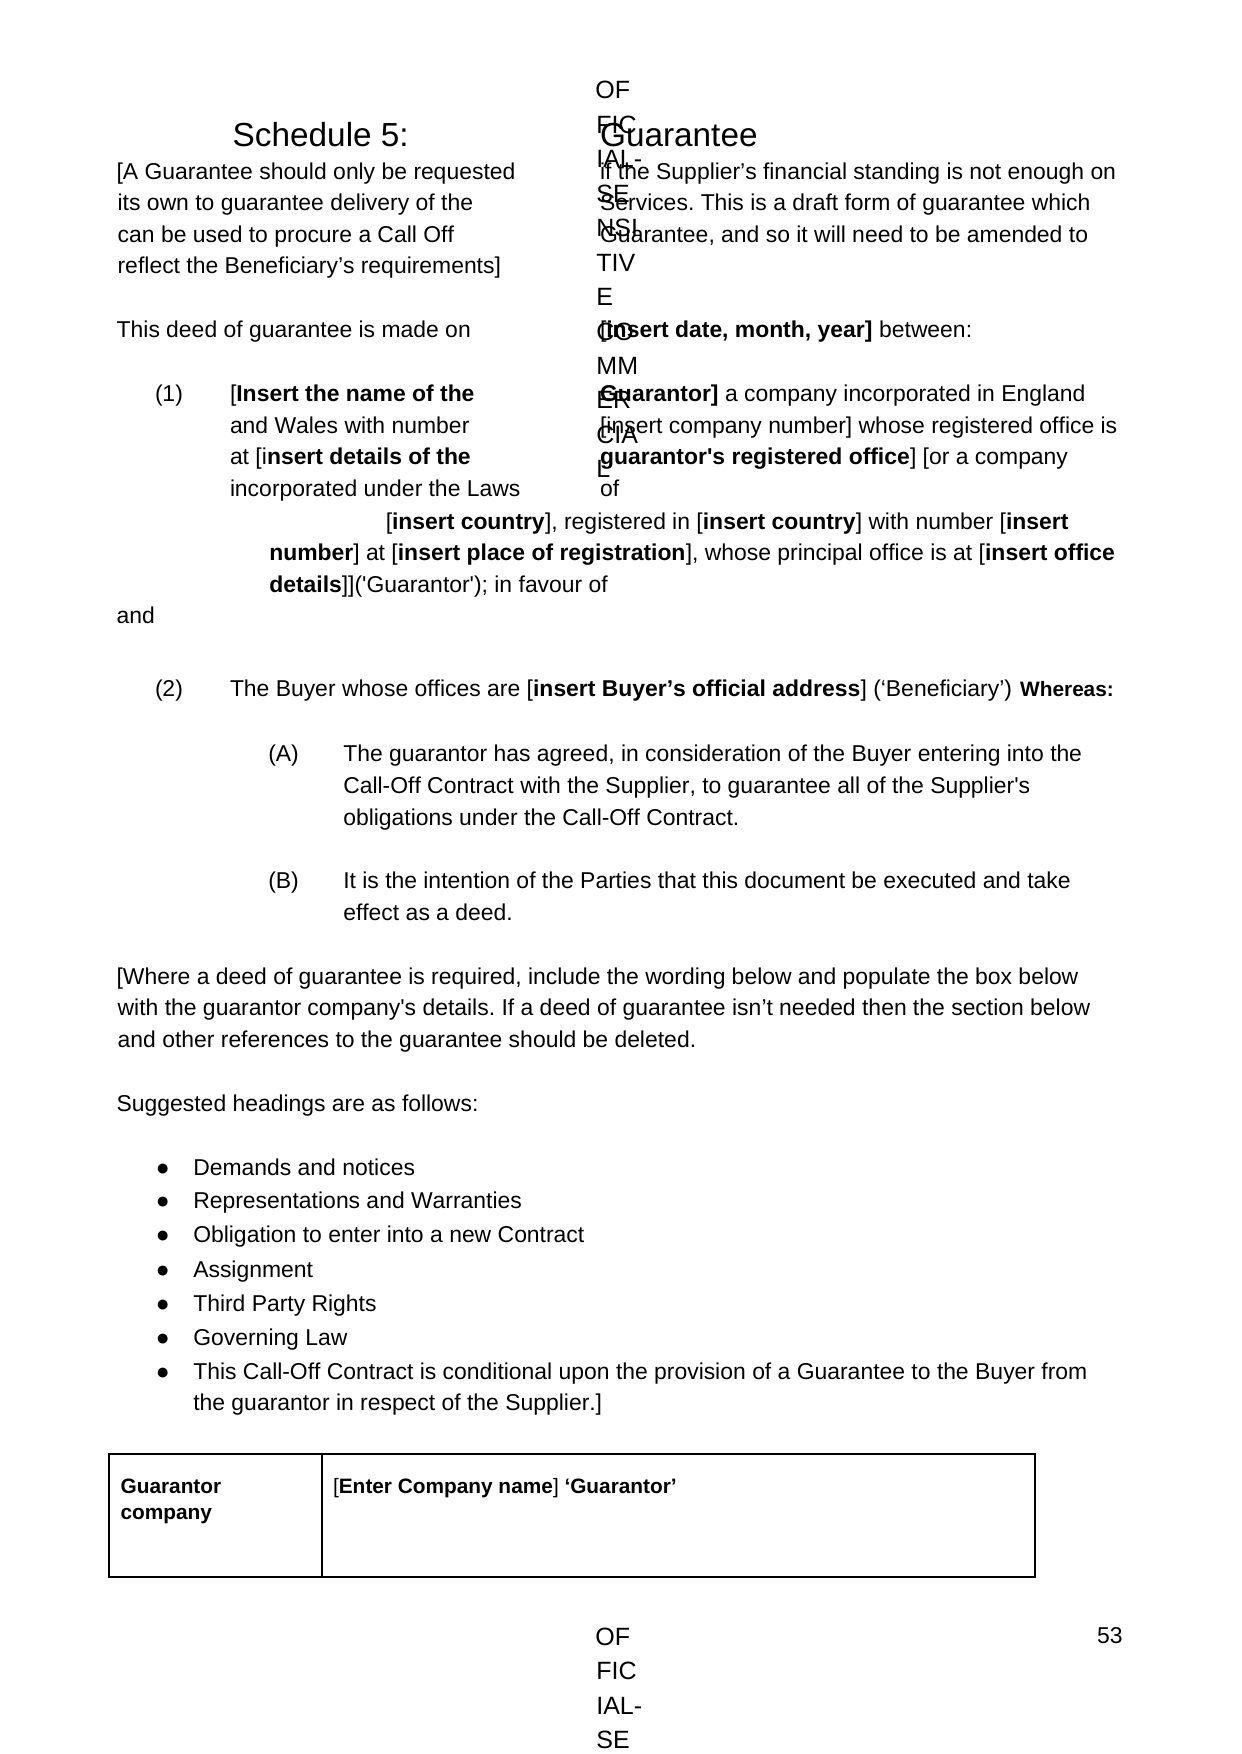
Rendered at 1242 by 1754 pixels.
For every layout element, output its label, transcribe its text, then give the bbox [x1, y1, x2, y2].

text [insert country], registered in [insert country] with number [insert number] at [insert place of registration], whose principal office is at [insert office details]]('Guarantor'); in favour of [269, 508, 1121, 597]
list This Call-Off Contract is conditional upon the provision of a Guarantee to the Buyer from the guarantor in respect of the Supplier.] [156, 1358, 1121, 1416]
list It is the intention of the Parties that this document be executed and take effect as a deed. [268, 867, 1121, 925]
list Obligation to enter into a new Contract [156, 1221, 1121, 1248]
list Representations and Warranties [156, 1187, 1121, 1214]
list Governing Law [156, 1324, 1121, 1350]
table_header Guarantor company [110, 1455, 321, 1576]
text and [116, 602, 1121, 629]
list The Buyer whose offices are [insert Buyer’s official address] (‘Beneficiary’) Whereas: [155, 674, 1121, 701]
table_header [Enter Company name] ‘Guarantor’ [323, 1455, 1034, 1576]
text Suggested headings are as follows: [116, 1090, 1121, 1116]
list Assignment [156, 1256, 1121, 1282]
list Demands and notices [156, 1153, 1121, 1180]
subtitle Schedule 5: Guarantee [116, 116, 1122, 154]
text [Where a deed of guarantee is required, include the wording below and populate the box below with the guarantor company's details. If a deed of guarantee isn’t needed then the section below and other references to the guarantee should be deleted. [116, 963, 1121, 1052]
list Third Party Rights [156, 1290, 1121, 1316]
text This deed of guarantee is made on [insert date, month, year] between: [116, 316, 1121, 343]
list [Insert the name of the Guarantor] a company incorporated in England and Wales with number [insert company number] whose registered office is at [insert details of the guarantor's registered office] [or a company incorporated under the Laws of [155, 380, 1121, 501]
text [A Guarantee should only be requested if the Supplier’s financial standing is not enough on its own to guarantee delivery of the Services. This is a draft form of guarantee which can be used to procure a Call Off Guarantee, and so it will need to be amended to reflect the Beneficiary’s requirements] [116, 158, 1121, 279]
list The guarantor has agreed, in consideration of the Buyer entering into the Call-Off Contract with the Supplier, to guarantee all of the Supplier's obligations under the Call-Off Contract. [268, 740, 1121, 830]
